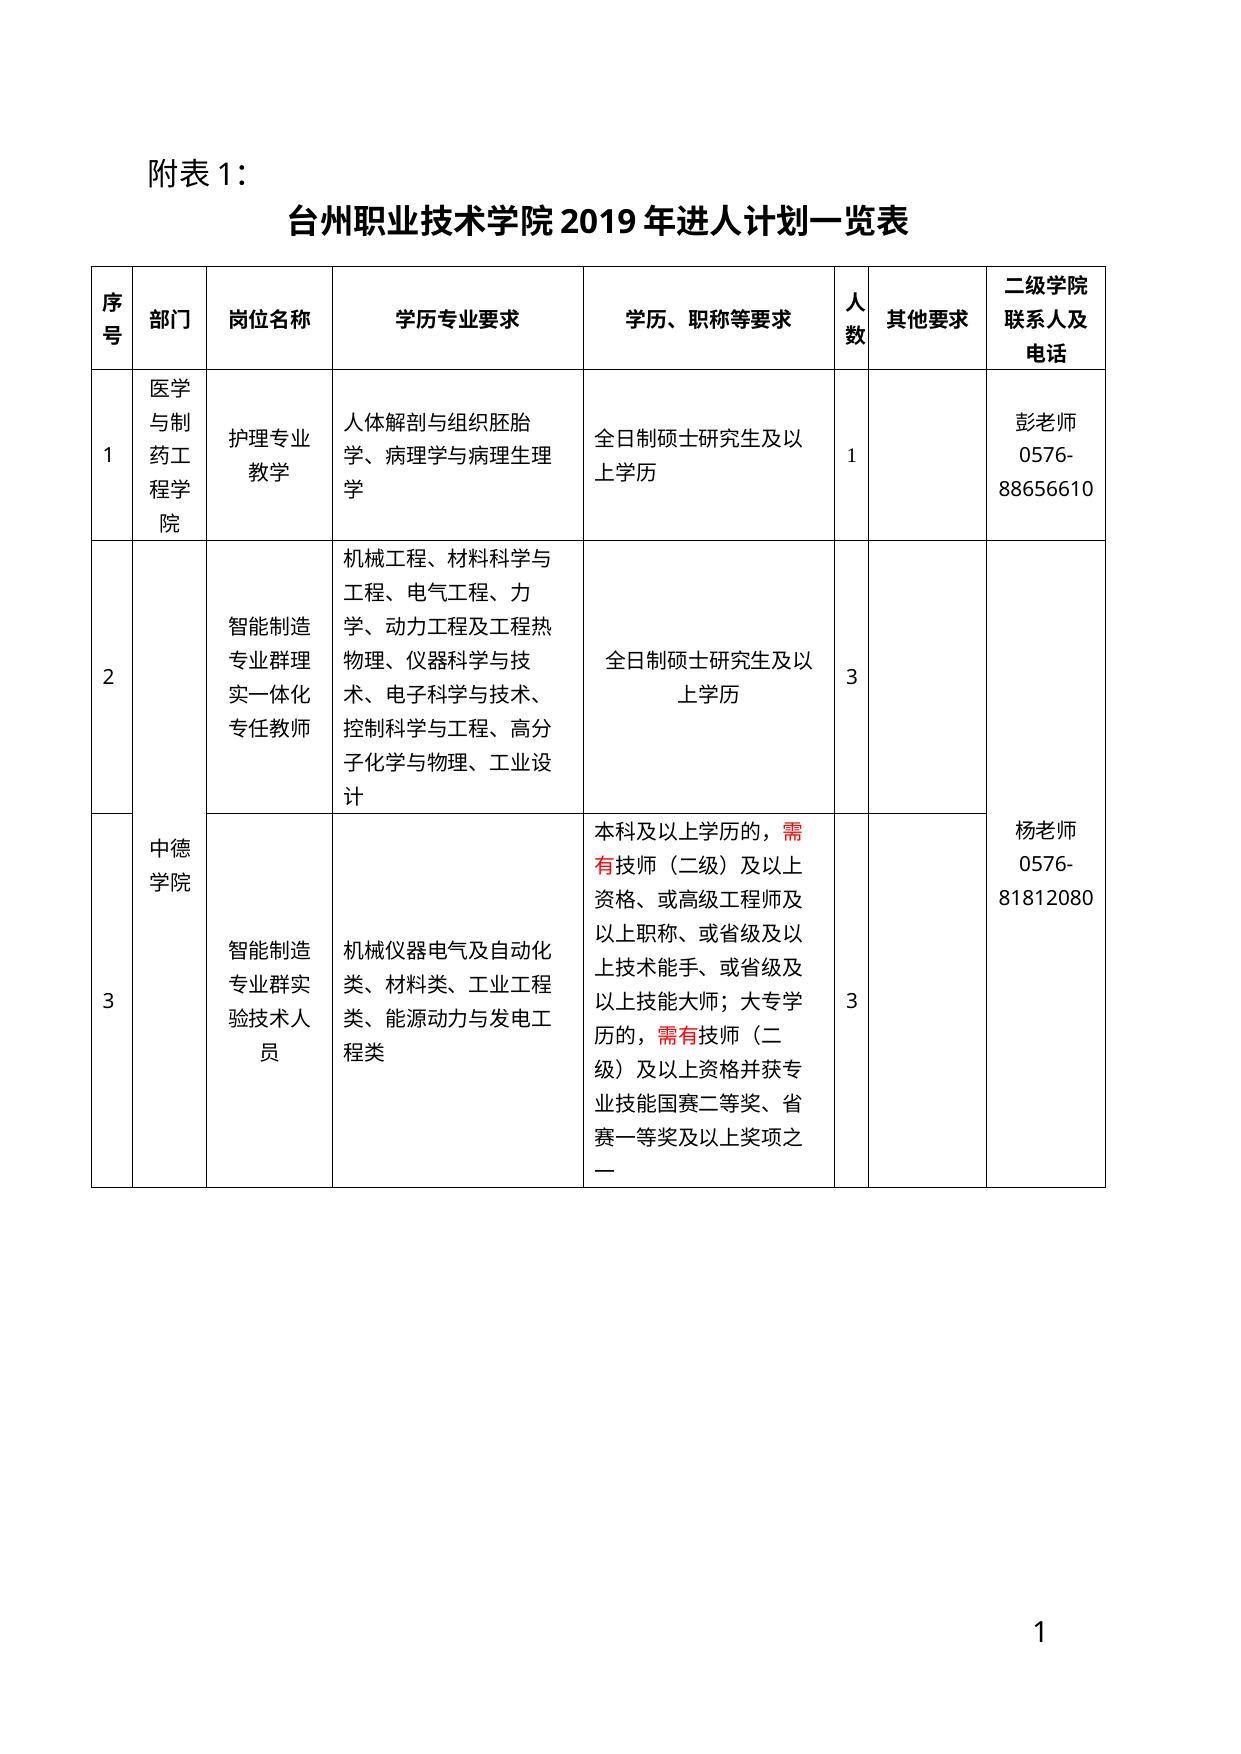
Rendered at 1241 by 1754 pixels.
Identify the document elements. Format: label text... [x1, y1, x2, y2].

table_cell [92, 814, 132, 1187]
table_cell 本科及以上学历的，需有技师（二级）及以上资格、或高级工程师及以上职称、或省级及以上技术能手、或省级及以上技能大师；大专学历的，需有技师（二级）及以上资格并获专业技能国赛二等奖、省赛一等奖及以上奖项之一 [584, 814, 834, 1187]
table_cell 护理专业教学 [207, 370, 332, 540]
table_header 二级学院联系人及电话 [987, 267, 1105, 369]
table_cell 医学与制药工程学院 [133, 370, 206, 540]
table_cell 人体解剖与组织胚胎学、病理学与病理生理学 [333, 370, 583, 540]
table_header 其他要求 [869, 267, 986, 369]
table_cell 机械工程、材料科学与工程、电气工程、力学、动力工程及工程热物理、仪器科学与技术、电子科学与技术、控制科学与工程、高分子化学与物理、工业设计 [333, 541, 583, 812]
table_cell 机械仪器电气及自动化类、材料类、工业工程类、能源动力与发电工程类 [333, 814, 583, 1187]
table_header 序号 [92, 267, 132, 369]
table_cell 全日制硕士研究生及以上学历 [584, 541, 834, 812]
table_header 岗位名称 [207, 267, 332, 369]
table_cell [869, 370, 986, 540]
table_cell 彭老师0576- 88656610 [987, 370, 1105, 540]
table_cell [92, 541, 132, 812]
table_cell 3 [835, 541, 868, 812]
table_cell [869, 814, 986, 1187]
table_cell 智能制造专业群实验技术人员 [207, 814, 332, 1187]
table_header 学历专业要求 [333, 267, 583, 369]
text 附表1： [148, 149, 1048, 194]
table_cell 杨老师0576- 81812080 [987, 541, 1105, 1187]
table_cell 3 [835, 814, 868, 1187]
text 台州职业技术学院2019年进人计划一览表 [148, 194, 1048, 243]
table_cell 中德学院 [133, 541, 206, 1187]
table_cell 智能制造专业群理实一体化专任教师 [207, 541, 332, 812]
table_header 人数 [835, 267, 868, 369]
table_cell 全日制硕士研究生及以上学历 [584, 370, 834, 540]
table_header 学历、职称等要求 [584, 267, 834, 369]
table_cell [92, 370, 132, 540]
table_cell 1 [835, 370, 868, 540]
table_header 部门 [133, 267, 206, 369]
table_cell [869, 541, 986, 812]
